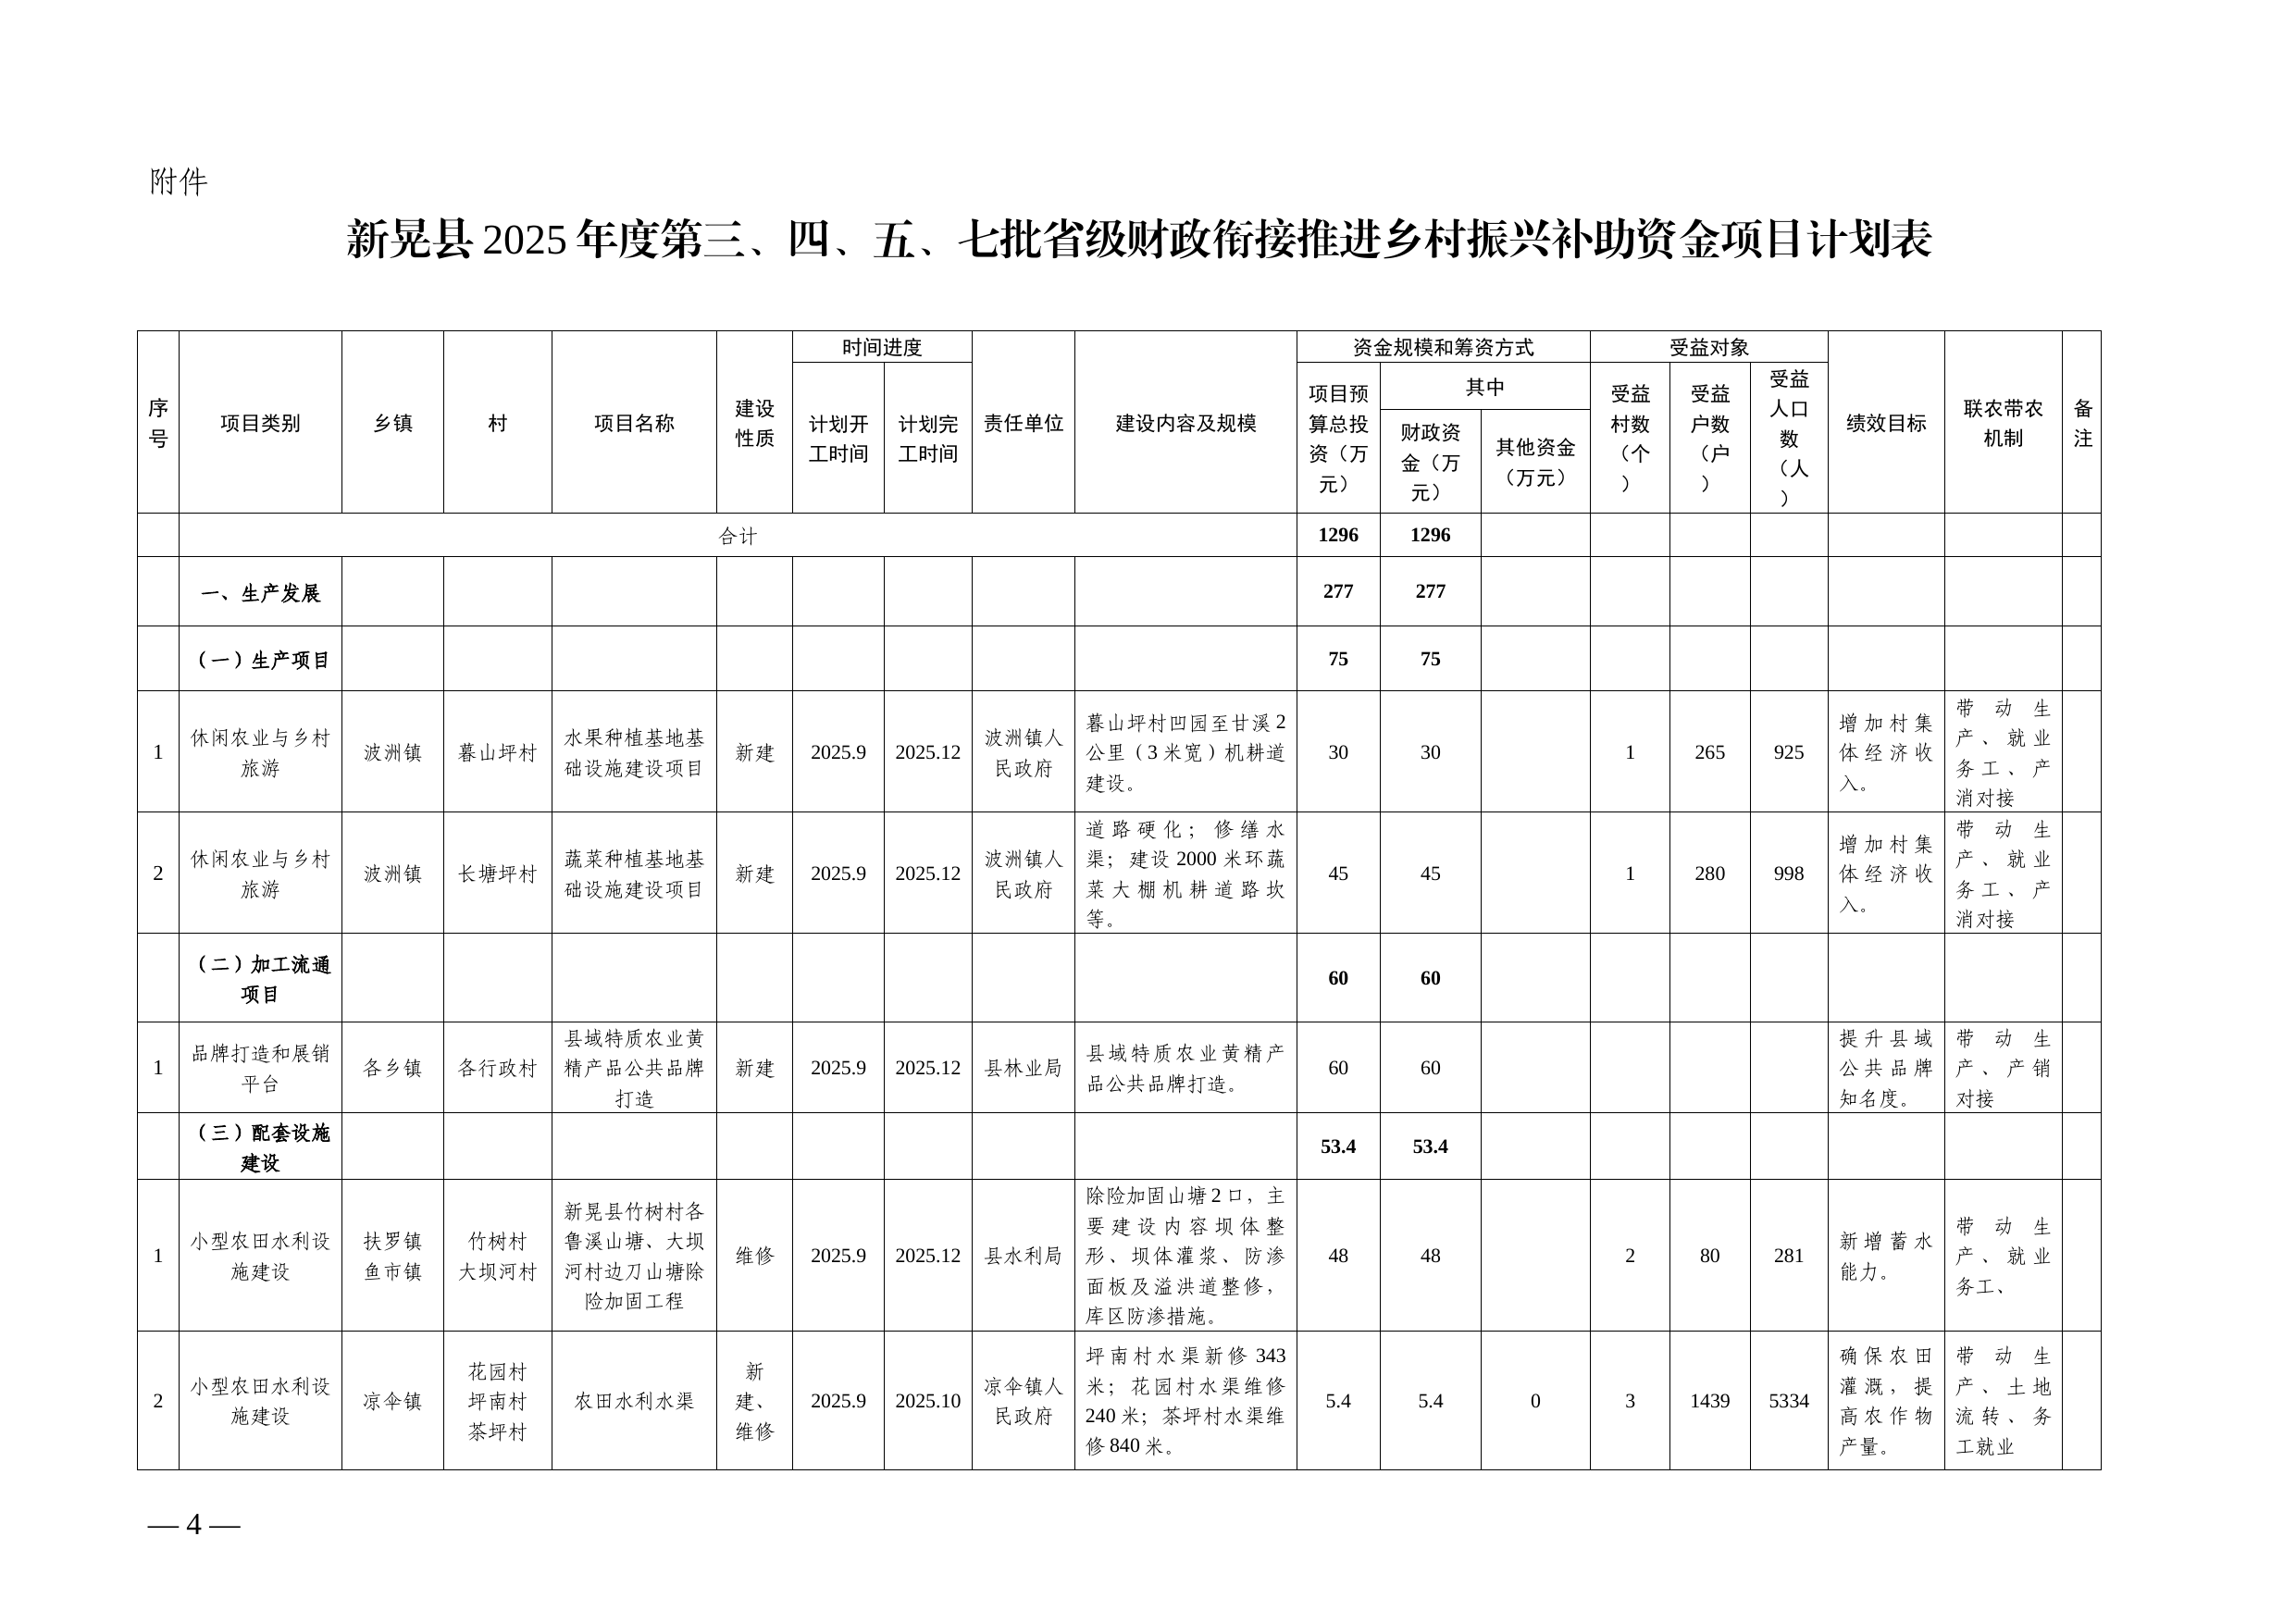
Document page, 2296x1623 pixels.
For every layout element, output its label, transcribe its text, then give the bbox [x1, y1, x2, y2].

table_cell [1591, 557, 1669, 626]
table_cell [1591, 1022, 1669, 1112]
table_cell [552, 626, 716, 690]
table_cell 计划完工时间 [885, 363, 972, 513]
table_cell 5.4 [1297, 1332, 1380, 1469]
table_cell [138, 514, 179, 556]
table_cell [444, 934, 552, 1022]
table_cell 提升县域公共品牌知名度。 [1829, 1022, 1944, 1112]
table_cell 60 [1297, 934, 1380, 1022]
table_cell 新增蓄水能力。 [1829, 1180, 1944, 1331]
table_cell [973, 934, 1074, 1022]
table_cell 新建、维修 [717, 1332, 792, 1469]
table_cell [1945, 514, 2062, 556]
table_cell （三）配套设施建设 [180, 1113, 341, 1179]
table_cell 925 [1751, 691, 1828, 812]
table_cell [2063, 557, 2101, 626]
table_cell [2063, 934, 2101, 1022]
table_cell 农田水利水渠 [552, 1332, 716, 1469]
table_cell 3 [1591, 1332, 1669, 1469]
table_cell 60 [1381, 1022, 1481, 1112]
table_cell 75 [1297, 626, 1380, 690]
table_cell 确保农田灌溉，提高农作物产量。 [1829, 1332, 1944, 1469]
table_cell [1829, 626, 1944, 690]
table_cell 波洲镇人民政府 [973, 812, 1074, 933]
table_cell 受益人口数（人） [1751, 363, 1828, 513]
table_cell 265 [1670, 691, 1750, 812]
table_cell 1 [138, 691, 179, 812]
table_cell 新晃县竹树村各鲁溪山塘、大坝河村边刀山塘除险加固工程 [552, 1180, 716, 1331]
table_cell 80 [1670, 1180, 1750, 1331]
table_cell [1829, 557, 1944, 626]
table_cell [1945, 934, 2062, 1022]
table_cell [552, 557, 716, 626]
table_cell [793, 626, 884, 690]
table_header 受益对象 [1591, 331, 1828, 362]
table_cell 波洲镇 [342, 812, 443, 933]
table_cell 2025.10 [885, 1332, 972, 1469]
table_cell [1482, 812, 1590, 933]
table_cell [1591, 934, 1669, 1022]
table_cell [973, 557, 1074, 626]
table_cell 休闲农业与乡村旅游 [180, 691, 341, 812]
table_cell [342, 1113, 443, 1179]
table_cell 一、生产发展 [180, 557, 341, 626]
table_cell 2025.9 [793, 691, 884, 812]
table_cell [444, 1113, 552, 1179]
table_cell [2063, 514, 2101, 556]
table_cell 2025.9 [793, 1180, 884, 1331]
table_cell [1829, 934, 1944, 1022]
table_cell （一）生产项目 [180, 626, 341, 690]
table_cell 水果种植基地基础设施建设项目 [552, 691, 716, 812]
table_cell 53.4 [1381, 1113, 1481, 1179]
table_cell [1945, 557, 2062, 626]
table_cell 坪南村水渠新修343米；花园村水渠维修240米；茶坪村水渠维修840米。 [1075, 1332, 1297, 1469]
table_cell [1591, 514, 1669, 556]
table_cell [2063, 1332, 2101, 1469]
table_cell [1829, 1113, 1944, 1179]
table_cell 凉伞镇 [342, 1332, 443, 1469]
table_cell 县林业局 [973, 1022, 1074, 1112]
table_cell [1670, 1022, 1750, 1112]
table_cell 暮山坪村凹园至甘溪2公里（3米宽）机耕道建设。 [1075, 691, 1297, 812]
table_cell 1 [138, 1022, 179, 1112]
table_cell [444, 557, 552, 626]
table_cell [1482, 557, 1590, 626]
table_cell [717, 1113, 792, 1179]
table_cell 48 [1381, 1180, 1481, 1331]
table_header 资金规模和筹资方式 [1297, 331, 1590, 362]
table_header 绩效目标 [1829, 331, 1944, 513]
table_cell 2025.9 [793, 812, 884, 933]
table_cell 计划开工时间 [793, 363, 884, 513]
table_cell 长塘坪村 [444, 812, 552, 933]
table_cell 维修 [717, 1180, 792, 1331]
table_cell 花园村 坪南村 茶坪村 [444, 1332, 552, 1469]
table_cell [1670, 514, 1750, 556]
table_cell 财政资金（万元） [1381, 410, 1481, 513]
table_header 备注 [2063, 331, 2101, 513]
table_cell [1670, 557, 1750, 626]
table_cell 其他资金（万元） [1482, 410, 1590, 513]
table_cell 县水利局 [973, 1180, 1074, 1331]
table_cell 带动生产、就业务工、产消对接 [1945, 691, 2062, 812]
table_cell 受益村数（个） [1591, 363, 1669, 513]
text 新晃县2025年度第三、四、五、七批省级财政衔接推进乡村振兴补助资金项目计划表 [147, 210, 2131, 270]
table_cell [138, 557, 179, 626]
table_cell [552, 1113, 716, 1179]
table_cell 扶罗镇 鱼市镇 [342, 1180, 443, 1331]
table_cell 带动生产、土地流转、务工就业 [1945, 1332, 2062, 1469]
table_cell 45 [1381, 812, 1481, 933]
table_header 建设性质 [717, 331, 792, 513]
table_cell [1751, 1022, 1828, 1112]
table_cell 合计 [180, 514, 1297, 556]
table_cell 30 [1381, 691, 1481, 812]
table_cell [2063, 1113, 2101, 1179]
table_cell 2025.12 [885, 1180, 972, 1331]
table_cell 1 [1591, 691, 1669, 812]
table_cell [138, 1113, 179, 1179]
table_cell [717, 557, 792, 626]
table_cell [1075, 1113, 1297, 1179]
table_cell 2 [138, 812, 179, 933]
table_cell [973, 626, 1074, 690]
table_cell 各乡镇 [342, 1022, 443, 1112]
table_cell 45 [1297, 812, 1380, 933]
table_cell [885, 1113, 972, 1179]
table_cell [2063, 812, 2101, 933]
table_cell （二）加工流通项目 [180, 934, 341, 1022]
table_header 村 [444, 331, 552, 513]
table_cell 品牌打造和展销平台 [180, 1022, 341, 1112]
table_cell [1591, 1113, 1669, 1179]
table_cell 0 [1482, 1332, 1590, 1469]
table_cell 道路硬化；修缮水渠；建设2000米环蔬菜大棚机耕道路坎等。 [1075, 812, 1297, 933]
table_cell 2025.12 [885, 1022, 972, 1112]
table_cell 县域特质农业黄精产品公共品牌打造 [552, 1022, 716, 1112]
table_cell [2063, 1022, 2101, 1112]
table_cell 新建 [717, 1022, 792, 1112]
table_cell 县域特质农业黄精产品公共品牌打造。 [1075, 1022, 1297, 1112]
table_cell [1670, 626, 1750, 690]
table_cell 53.4 [1297, 1113, 1380, 1179]
table_cell [552, 934, 716, 1022]
table_cell 波洲镇 [342, 691, 443, 812]
table_header 项目名称 [552, 331, 716, 513]
table_cell [342, 626, 443, 690]
table_header 建设内容及规模 [1075, 331, 1297, 513]
table_cell 60 [1297, 1022, 1380, 1112]
table_header 时间进度 [793, 331, 972, 362]
table_cell 2025.9 [793, 1022, 884, 1112]
table_cell [1075, 557, 1297, 626]
table_cell 2 [138, 1332, 179, 1469]
table_cell 5334 [1751, 1332, 1828, 1469]
table_cell 蔬菜种植基地基础设施建设项目 [552, 812, 716, 933]
table_cell [1075, 934, 1297, 1022]
table_cell 281 [1751, 1180, 1828, 1331]
table_cell [973, 1113, 1074, 1179]
table_cell [342, 557, 443, 626]
table_cell 新建 [717, 812, 792, 933]
table_cell [1751, 934, 1828, 1022]
table_cell 休闲农业与乡村旅游 [180, 812, 341, 933]
table_header 乡镇 [342, 331, 443, 513]
table_cell 带动生产、产销对接 [1945, 1022, 2062, 1112]
table_cell [1482, 934, 1590, 1022]
table_cell [1945, 626, 2062, 690]
table_cell [1591, 626, 1669, 690]
table_cell 280 [1670, 812, 1750, 933]
table_cell 5.4 [1381, 1332, 1481, 1469]
table_cell 新建 [717, 691, 792, 812]
table_cell 暮山坪村 [444, 691, 552, 812]
table_cell [1670, 934, 1750, 1022]
table_cell [793, 557, 884, 626]
table_cell 277 [1381, 557, 1481, 626]
table_cell 其中 [1381, 363, 1590, 409]
table_cell 2 [1591, 1180, 1669, 1331]
table_cell 带动生产、就业务工、产消对接 [1945, 812, 2062, 933]
table_cell [1482, 1113, 1590, 1179]
table_header 责任单位 [973, 331, 1074, 513]
table_cell [342, 934, 443, 1022]
table_cell 项目预算总投资（万元） [1297, 363, 1380, 513]
table_cell [717, 626, 792, 690]
text 附件 [147, 150, 2131, 210]
table_cell 2025.12 [885, 812, 972, 933]
table_cell 受益户数（户） [1670, 363, 1750, 513]
table_cell 75 [1381, 626, 1481, 690]
table_cell 凉伞镇人民政府 [973, 1332, 1074, 1469]
table_cell 60 [1381, 934, 1481, 1022]
table_cell [1751, 626, 1828, 690]
table_cell [2063, 691, 2101, 812]
table_cell 波洲镇人民政府 [973, 691, 1074, 812]
table_cell 1 [1591, 812, 1669, 933]
table_cell [1482, 1180, 1590, 1331]
table_cell [1482, 1022, 1590, 1112]
table_cell [138, 626, 179, 690]
table_cell [2063, 1180, 2101, 1331]
table_cell [2063, 626, 2101, 690]
table_cell 1439 [1670, 1332, 1750, 1469]
table_cell [1075, 626, 1297, 690]
table_cell [444, 626, 552, 690]
table_cell 增加村集体经济收入。 [1829, 691, 1944, 812]
table_cell 小型农田水利设施建设 [180, 1332, 341, 1469]
table_cell [793, 1113, 884, 1179]
table_cell [1482, 514, 1590, 556]
table_cell [717, 934, 792, 1022]
table_cell 1296 [1297, 514, 1380, 556]
table_cell 30 [1297, 691, 1380, 812]
table_cell [1751, 1113, 1828, 1179]
table_cell [1829, 514, 1944, 556]
table_cell 998 [1751, 812, 1828, 933]
table_cell [1482, 691, 1590, 812]
table_cell 除险加固山塘2口，主要建设内容坝体整形、坝体灌浆、防渗面板及溢洪道整修，库区防渗措施。 [1075, 1180, 1297, 1331]
table_cell [1751, 557, 1828, 626]
table_cell 48 [1297, 1180, 1380, 1331]
table_cell 各行政村 [444, 1022, 552, 1112]
table_cell [885, 626, 972, 690]
table_cell [885, 934, 972, 1022]
table_cell [1670, 1113, 1750, 1179]
table_cell [1751, 514, 1828, 556]
table_cell 增加村集体经济收入。 [1829, 812, 1944, 933]
table_cell [1945, 1113, 2062, 1179]
table_cell [1482, 626, 1590, 690]
table_cell 1 [138, 1180, 179, 1331]
table_cell [793, 934, 884, 1022]
table_cell 1296 [1381, 514, 1481, 556]
table_cell 2025.12 [885, 691, 972, 812]
table_cell 2025.9 [793, 1332, 884, 1469]
table_header 项目类别 [180, 331, 341, 513]
table_cell 竹树村 大坝河村 [444, 1180, 552, 1331]
table_header 序号 [138, 331, 179, 513]
table_cell 小型农田水利设施建设 [180, 1180, 341, 1331]
table_cell 277 [1297, 557, 1380, 626]
table_cell 带动生产、就业务工、 [1945, 1180, 2062, 1331]
table_cell [138, 934, 179, 1022]
table_cell [885, 557, 972, 626]
table_header 联农带农机制 [1945, 331, 2062, 513]
